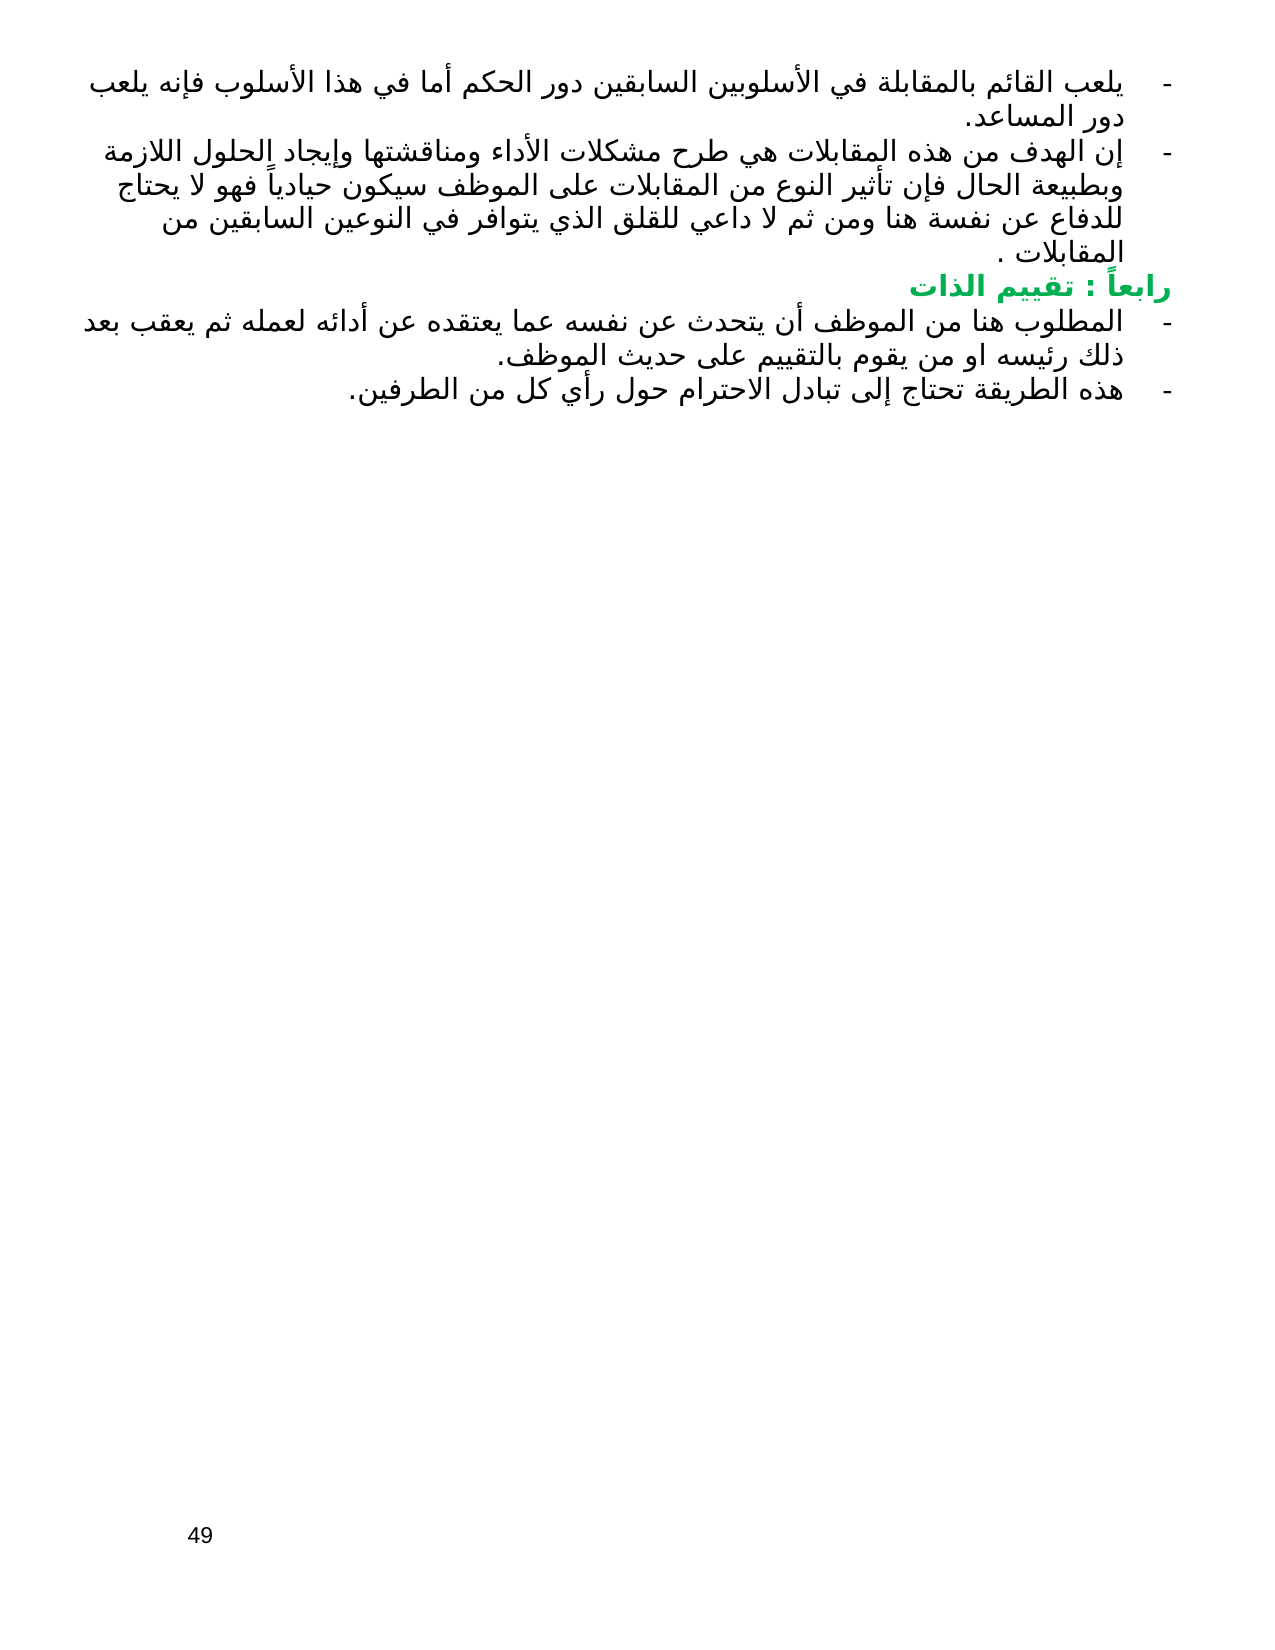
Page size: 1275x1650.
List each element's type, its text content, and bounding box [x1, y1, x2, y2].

list هذه الطريقة تحتاج إلى تبادل الاحترام حول رأي كل من الطرفين. [66, 372, 1162, 406]
list المطلوب هنا من الموظف أن يتحدث عن نفسه عما يعتقده عن أدائه لعمله ثم يعقب بعد ذلك رئيسه او من يقوم بالتقييم على حديث الموظف. [66, 304, 1162, 372]
list إن الهدف من هذه المقابلات هي طرح مشكلات الأداء ومناقشتها وإيجاد الحلول اللازمة وبطبيعة الحال فإن تأثير النوع من المقابلات على الموظف سيكون حيادياً فهو لا يحتاج للدفاع عن نفسة هنا ومن ثم لا داعي للقلق الذي يتوافر في النوعين السابقين من المقابلات . [66, 134, 1162, 270]
text رابعاً : تقييم الذات [66, 270, 1172, 304]
list يلعب القائم بالمقابلة في الأسلوبين السابقين دور الحكم أما في هذا الأسلوب فإنه يلعب دور المساعد. [66, 66, 1162, 134]
